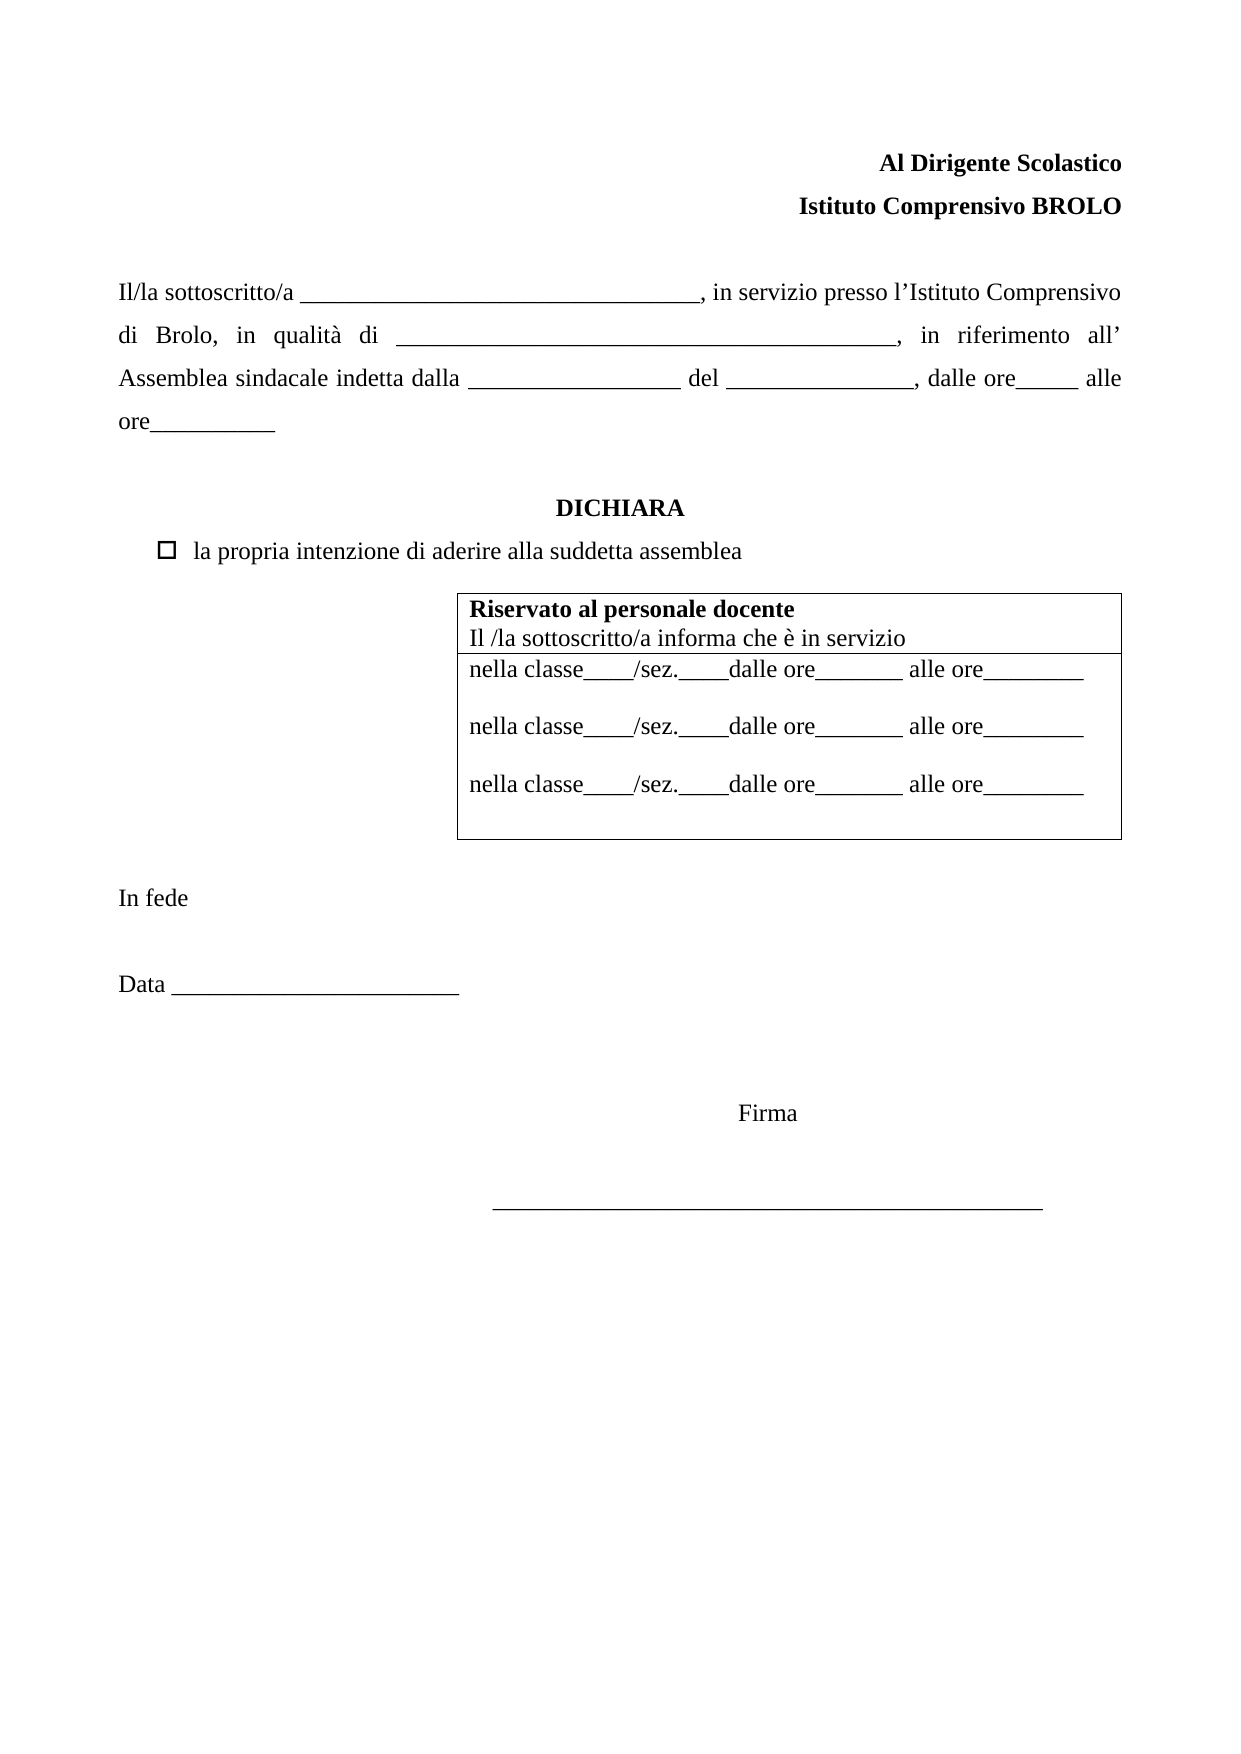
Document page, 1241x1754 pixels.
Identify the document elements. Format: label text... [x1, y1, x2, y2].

text Istituto Comprensivo BROLO [118, 191, 1122, 219]
text Firma [413, 1098, 1122, 1127]
text Il/la sottoscritto/a ________________________________, in servizio presso l’Istituto Comprensivo di Brolo, in qualità di ________________________________________, in riferimento all’ Assemblea sindacale indetta dalla _________________ del _______________, dalle ore_____ alle ore__________ [118, 277, 1122, 435]
text Data _______________________ [118, 969, 1122, 998]
text Al Dirigente Scolastico [118, 148, 1122, 176]
table_cell nella classe____/sez.____dalle ore_______ alle ore________ nella classe____/sez.____dalle ore_______ alle ore________ nella classe____/sez.____dalle ore_______ alle ore________ [458, 654, 1121, 838]
text In fede [118, 883, 1122, 911]
table_header Riservato al personale docente Il /la sottoscritto/a informa che è in servizio [458, 594, 1121, 653]
text DICHIARA [118, 493, 1122, 521]
text ____________________________________________ [413, 1184, 1122, 1213]
list la propria intenzione di aderire alla suddetta assemblea [156, 536, 1122, 564]
